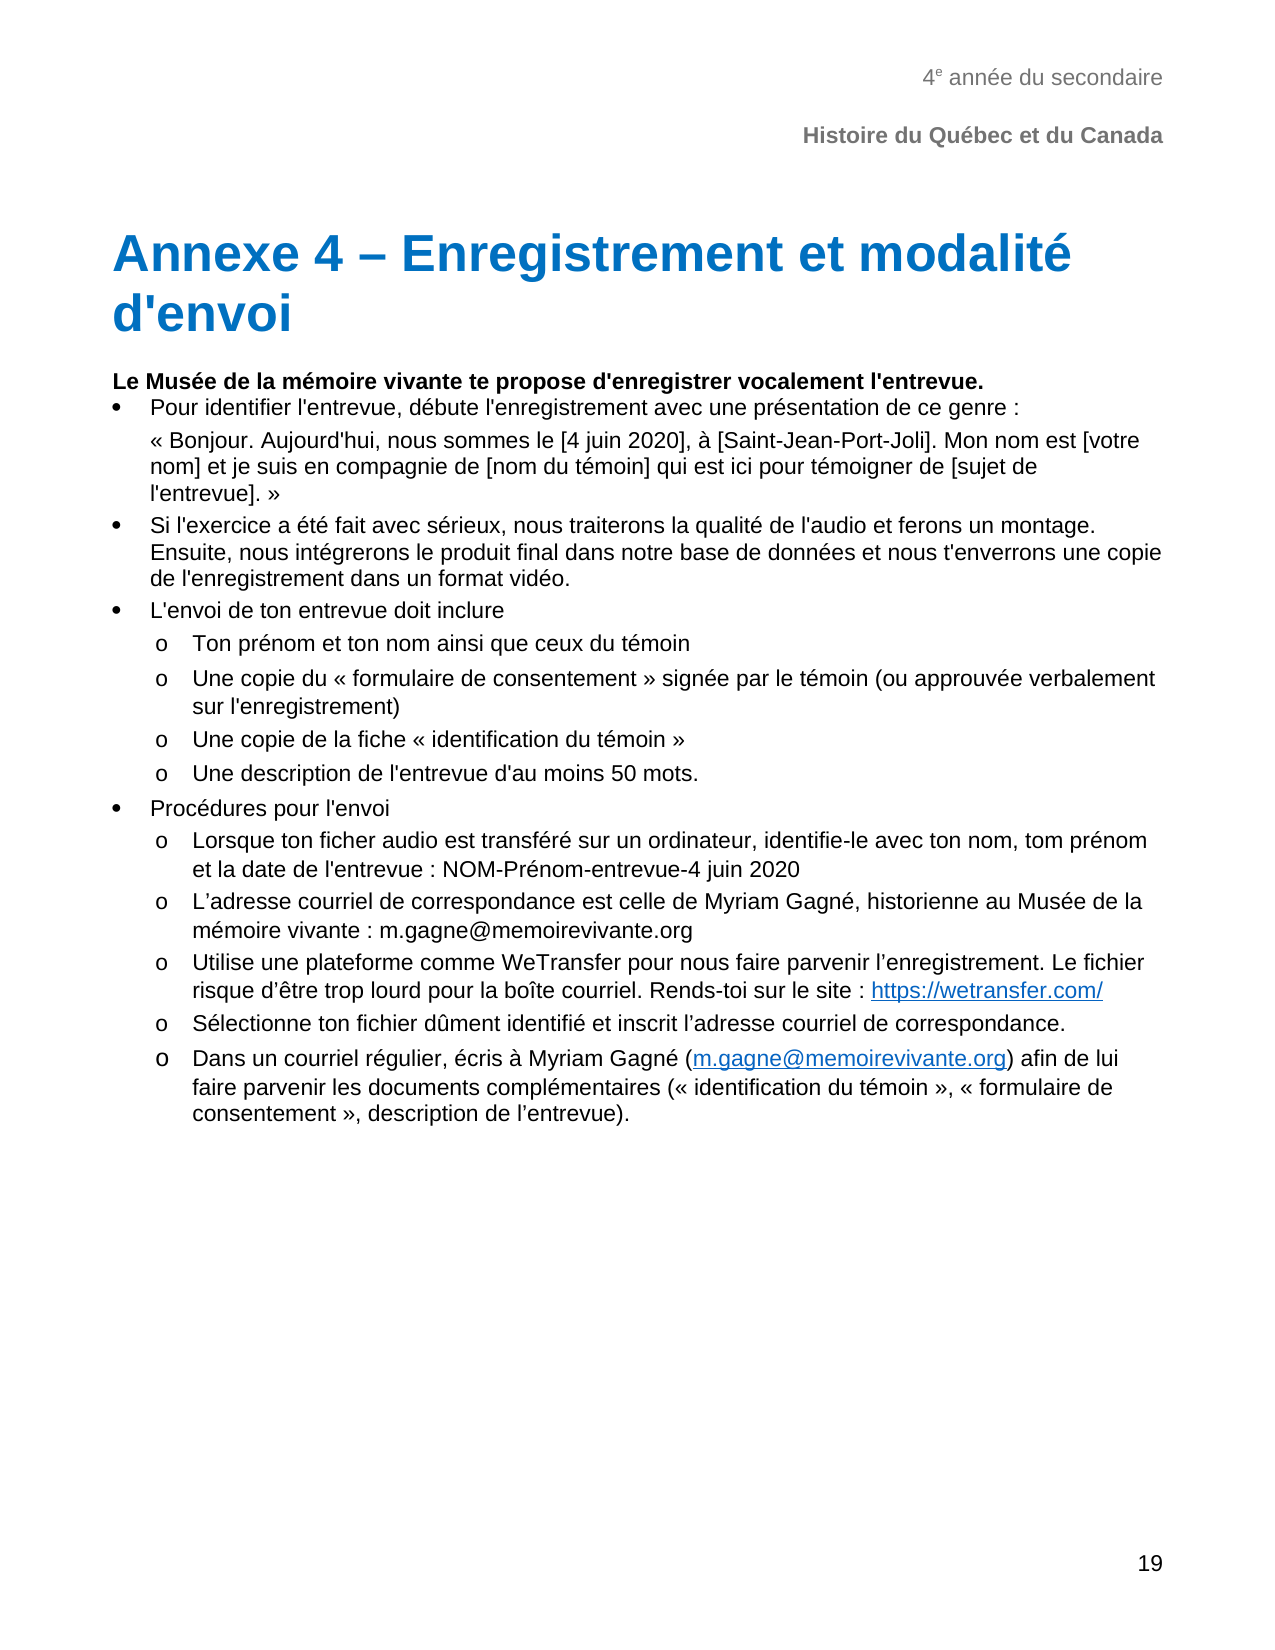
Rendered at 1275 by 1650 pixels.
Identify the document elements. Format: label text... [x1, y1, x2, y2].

text Une copie de la fiche « identification du témoin » [154, 726, 1163, 754]
text Procédures pour l'envoi [112, 795, 1163, 821]
text Annexe 4 – Enregistrement et modalité d'envoi [112, 223, 1163, 343]
text Lorsque ton ficher audio est transféré sur un ordinateur, identifie-le avec ton nom, tom prénom et la date de l'entrevue : NOM-Prénom-entrevue-4 juin 2020 [154, 827, 1163, 882]
text Le Musée de la mémoire vivante te propose d'enregistrer vocalement l'entrevue. [112, 368, 1163, 394]
text Ton prénom et ton nom ainsi que ceux du témoin [154, 630, 1163, 658]
text L’adresse courriel de correspondance est celle de Myriam Gagné, historienne au Musée de la mémoire vivante : m.gagne@memoirevivante.org [154, 888, 1163, 943]
text Si l'exercice a été fait avec sérieux, nous traiterons la qualité de l'audio et ferons un montage. Ensuite, nous intégrerons le produit final dans notre base de données et nous t'enverrons une copie de l'enregistrement dans un format vidéo. [112, 512, 1163, 591]
text Histoire du Québec et du Canada [112, 122, 1163, 148]
text Une description de l'entrevue d'au moins 50 mots. [154, 760, 1163, 788]
list Pour identifier l'entrevue, débute l'enregistrement avec une présentation de ce genre : [112, 394, 1163, 421]
text Utilise une plateforme comme WeTransfer pour nous faire parvenir l’enregistrement. Le fichier risque d’être trop lourd pour la boîte courriel. Rends-toi sur le site : https://wetransfer.com/ [154, 949, 1163, 1004]
text L'envoi de ton entrevue doit inclure [112, 597, 1163, 624]
text Dans un courriel régulier, écris à Myriam Gagné (m.gagne@memoirevivante.org) afin de lui faire parvenir les documents complémentaires (« identification du témoin », « formulaire de consentement », description de l’entrevue). [154, 1045, 1163, 1126]
list « Bonjour. Aujourd'hui, nous sommes le [4 juin 2020], à [Saint-Jean-Port-Joli]. Mon nom est [votre nom] et je suis en compagnie de [nom du témoin] qui est ici pour témoigner de [sujet de l'entrevue]. » [150, 427, 1163, 506]
text Sélectionne ton fichier dûment identifié et inscrit l’adresse courriel de correspondance. [154, 1010, 1163, 1038]
text Une copie du « formulaire de consentement » signée par le témoin (ou approuvée verbalement sur l'enregistrement) [154, 664, 1163, 719]
